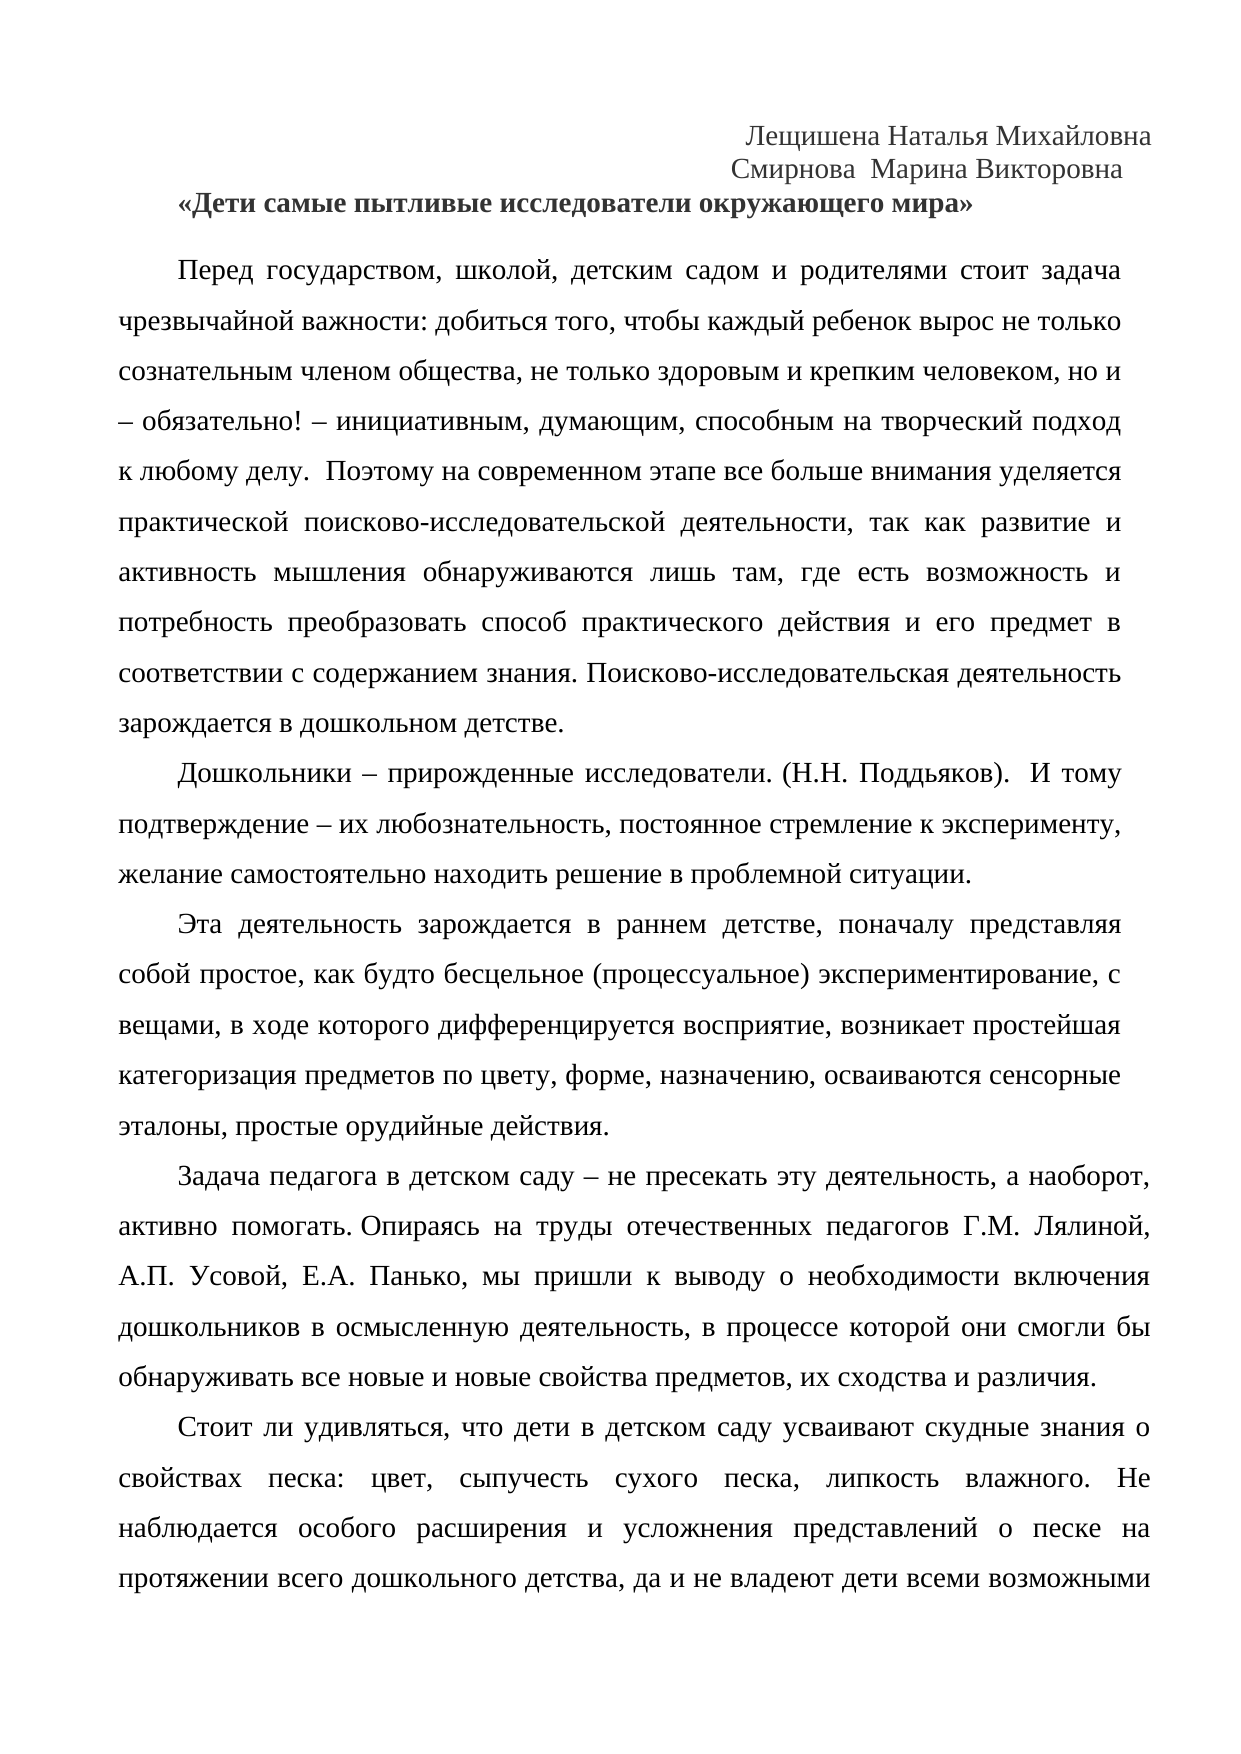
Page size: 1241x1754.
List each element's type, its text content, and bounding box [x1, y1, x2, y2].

text Эта деятельность зарождается в раннем детстве, поначалу представляя собой простое, как будто бесцельное (процессуальное) экспериментирование, с вещами, в ходе которого дифференцируется восприятие, возникает простейшая категоризация предметов по цвету, форме, назначению, осваиваются сенсорные эталоны, простые орудийные действия. [118, 906, 1122, 1141]
text «Дети самые пытливые исследователи окружающего мира» [177, 185, 1152, 219]
text Лещишена Наталья Михайловна [177, 118, 1152, 152]
text Перед государством, школой, детским садом и родителями стоит задача чрезвычайной важности: добиться того, чтобы каждый ребенок вырос не только сознательным членом общества, не только здоровым и крепким человеком, но и – обязательно! – инициативным, думающим, способным на творческий подход к любому делу. Поэтому на современном этапе все больше внимания уделяется практической поисково-исследовательской деятельности, так как развитие и активность мышления обнаруживаются лишь там, где есть возможность и потребность преобразовать способ практического действия и его предмет в соответствии с содержанием знания. Поисково-исследовательская деятельность зарождается в дошкольном детстве. [118, 252, 1122, 739]
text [118, 1409, 1152, 1594]
text 3адача педагога в детском саду – не пресекать эту деятельность, а наоборот, активно помогать. Опираясь на труды отечественных педагогов Г.М. Лялиной, А.П. Усовой, Е.А. Панько, мы пришли к выводу о необходимости включения дошкольников в осмысленную деятельность, в процессе которой они смогли бы обнаруживать все новые и новые свойства предметов, их сходства и различия. [118, 1158, 1152, 1393]
text Смирнова Марина Викторовна [177, 152, 1152, 185]
text Дошкольники – прирожденные исследователи. (Н.Н. Поддьяков). И тому подтверждение – их любознательность, постоянное стремление к эксперименту, желание самостоятельно находить решение в проблемной ситуации. [118, 755, 1122, 889]
